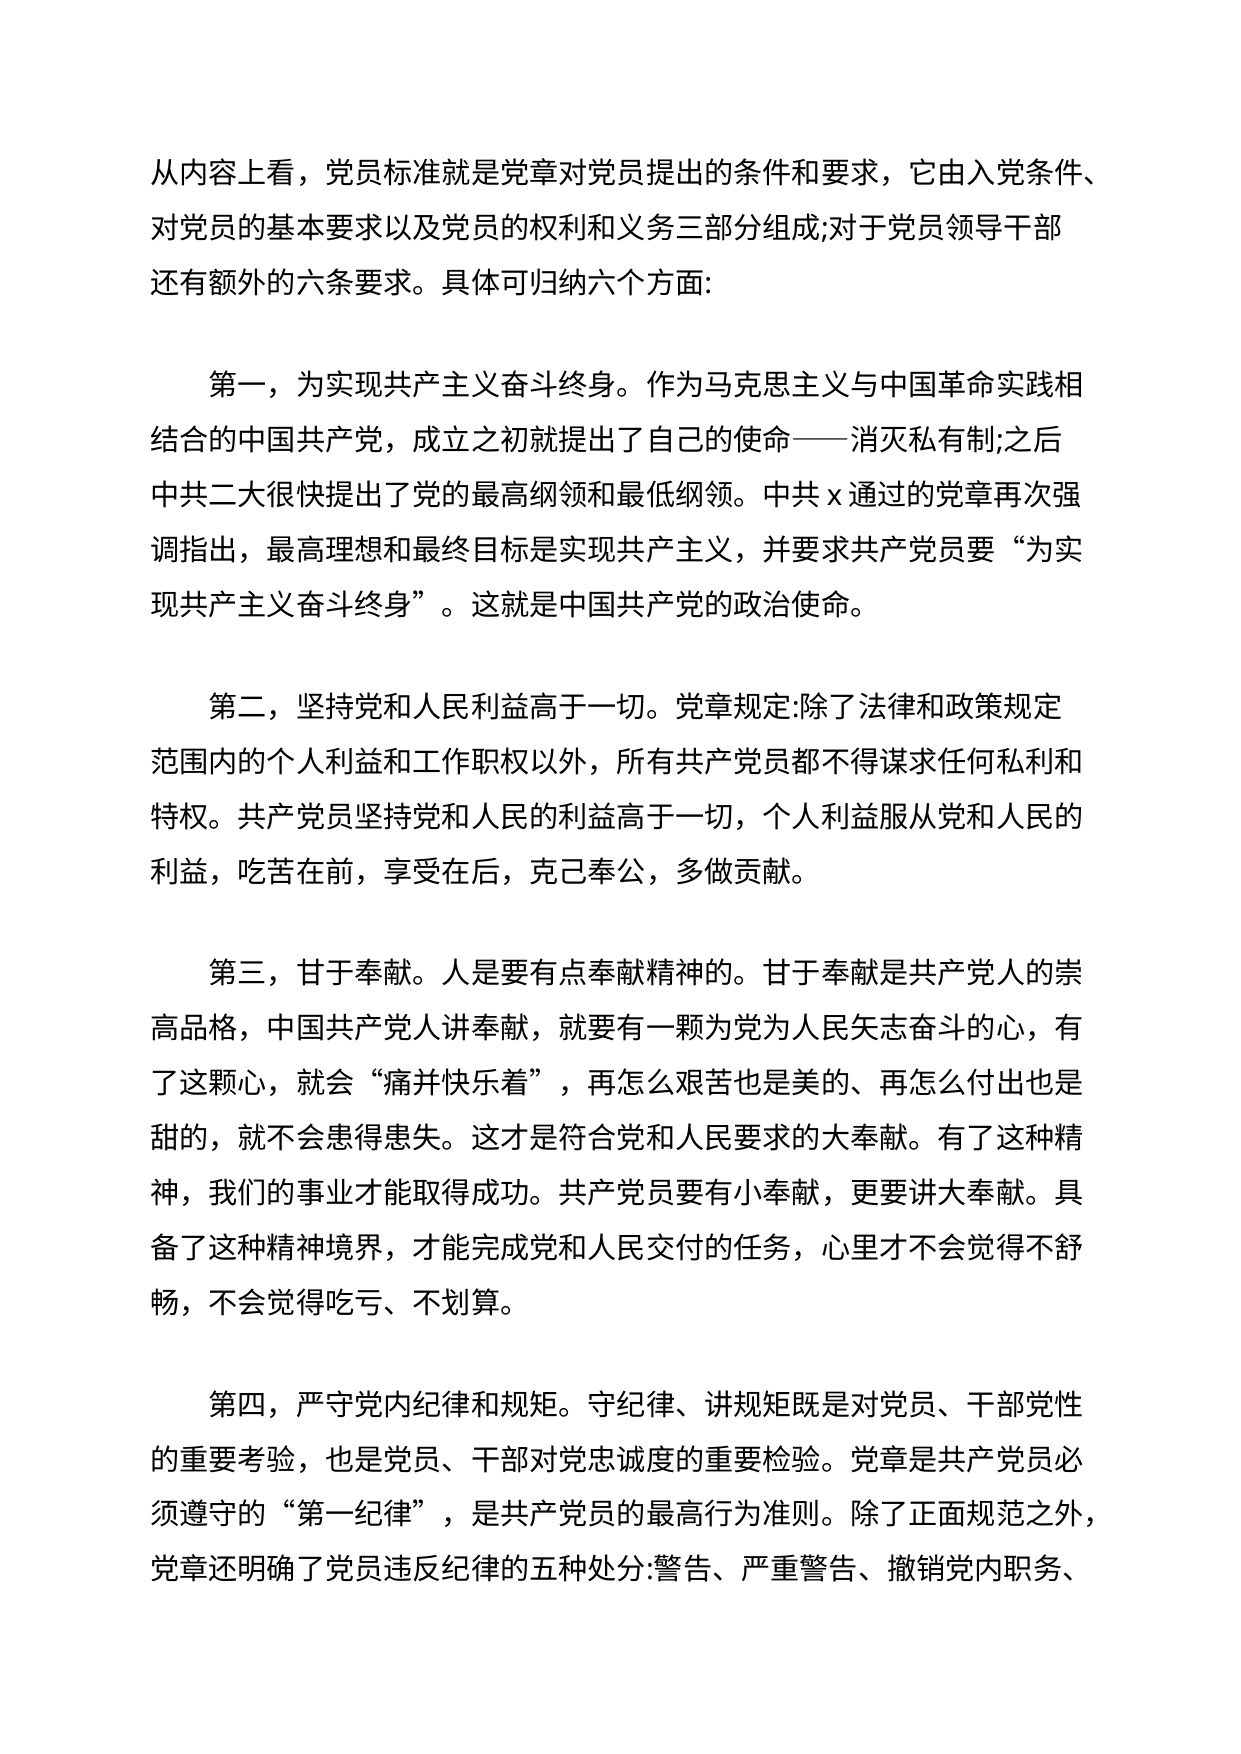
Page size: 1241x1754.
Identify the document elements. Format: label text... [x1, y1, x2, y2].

text 第三，甘于奉献。人是要有点奉献精神的。甘于奉献是共产党人的崇高品格，中国共产党人讲奉献，就要有一颗为党为人民矢志奋斗的心，有了这颗心，就会“痛并快乐着”，再怎么艰苦也是美的、再怎么付出也是甜的，就不会患得患失。这才是符合党和人民要求的大奉献。有了这种精神，我们的事业才能取得成功。共产党员要有小奉献，更要讲大奉献。具备了这种精神境界，才能完成党和人民交付的任务，心里才不会觉得不舒畅，不会觉得吃亏、不划算。 [150, 950, 1090, 1322]
text 第一，为实现共产主义奋斗终身。作为马克思主义与中国革命实践相结合的中国共产党，成立之初就提出了自己的使命——消灭私有制;之后中共二大很快提出了党的最高纲领和最低纲领。中共x通过的党章再次强调指出，最高理想和最终目标是实现共产主义，并要求共产党员要“为实现共产主义奋斗终身”。这就是中国共产党的政治使命。 [150, 362, 1090, 624]
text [150, 1381, 1090, 1588]
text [150, 150, 1090, 302]
text 第二，坚持党和人民利益高于一切。党章规定:除了法律和政策规定范围内的个人利益和工作职权以外，所有共产党员都不得谋求任何私利和特权。共产党员坚持党和人民的利益高于一切，个人利益服从党和人民的利益，吃苦在前，享受在后，克己奉公，多做贡献。 [150, 683, 1090, 891]
